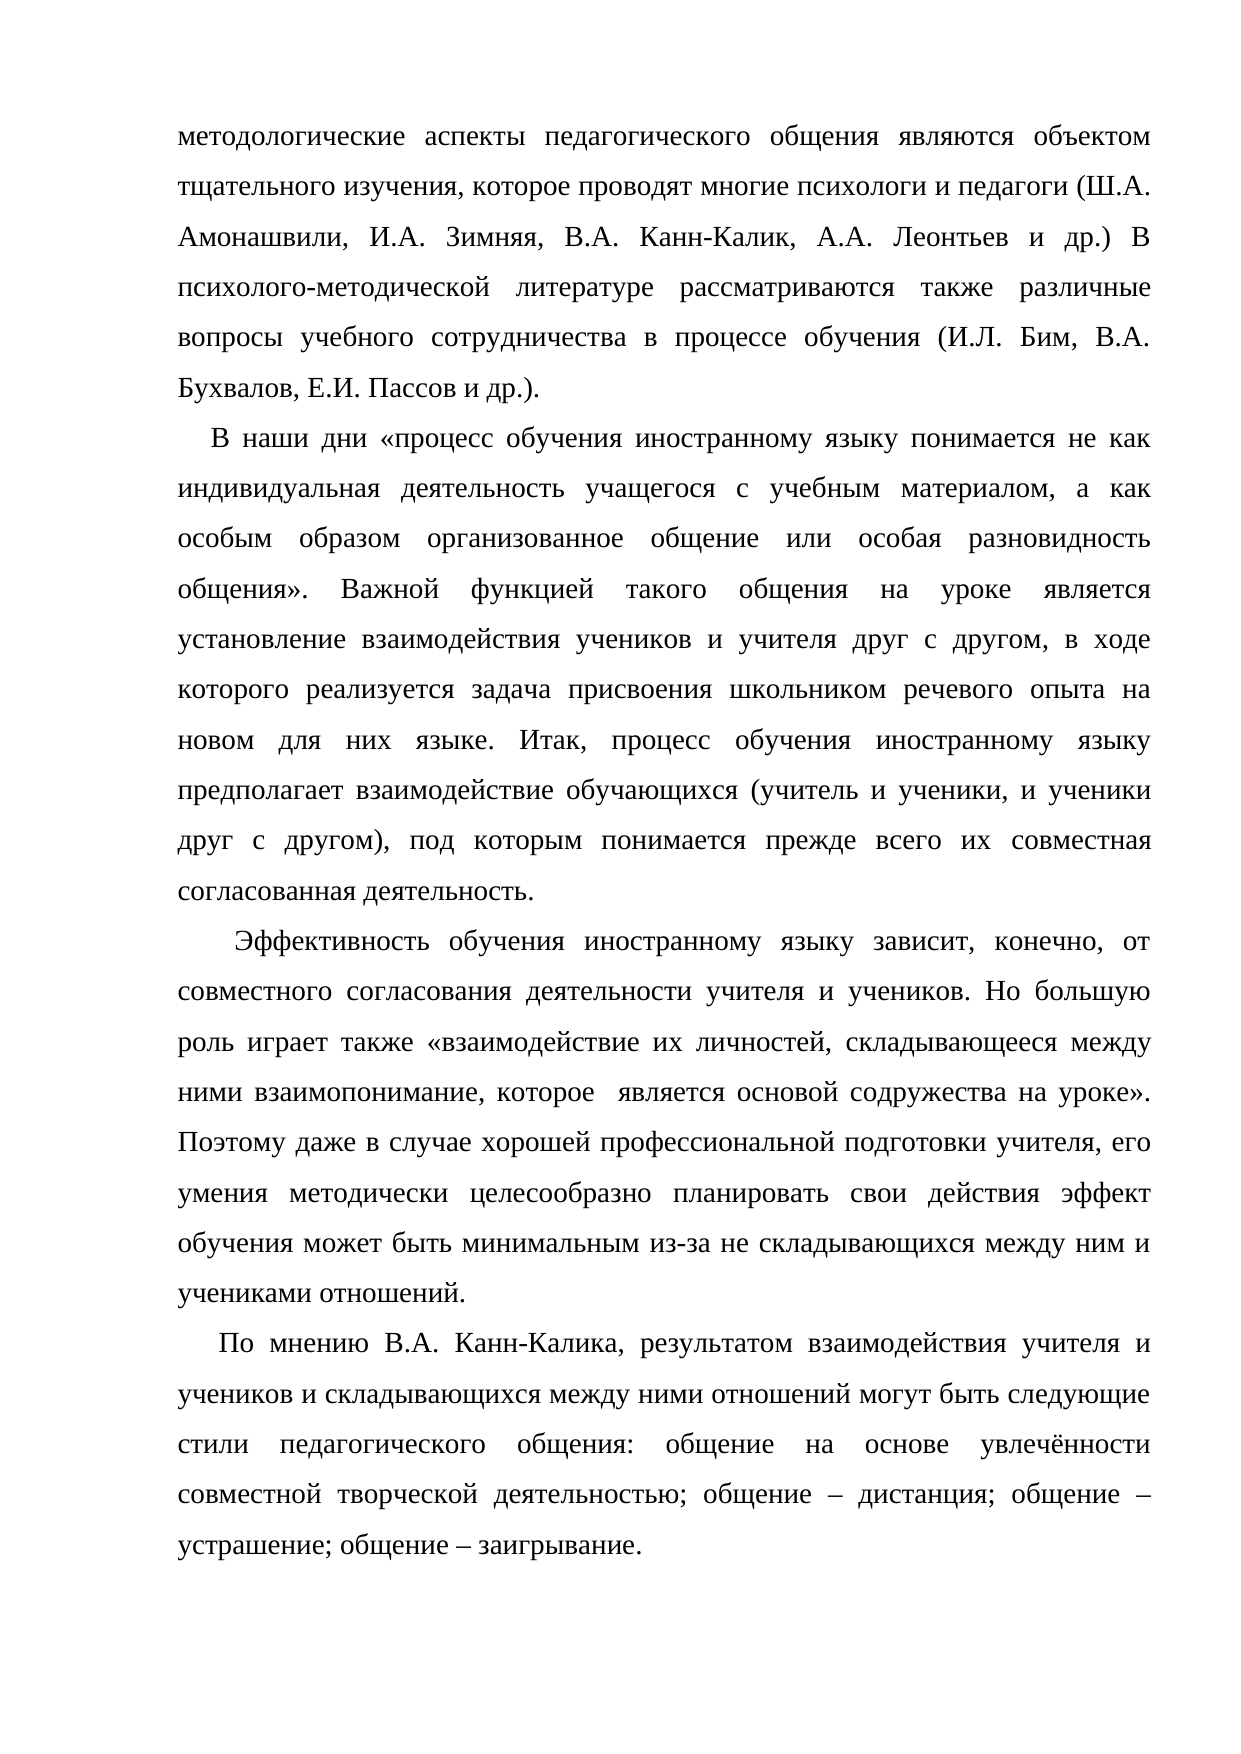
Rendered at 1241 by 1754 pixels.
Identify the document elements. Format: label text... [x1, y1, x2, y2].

text Эффективность обучения иностранному языку зависит, конечно, от совместного согласования деятельности учителя и учеников. Но большую роль играет также «взаимодействие их личностей, складывающееся между ними взаимопонимание, которое является основой содружества на уроке». Поэтому даже в случае хорошей профессиональной подготовки учителя, его умения методически целесообразно планировать свои действия эффект обучения может быть минимальным из-за не складывающихся между ним и учениками отношений. [177, 923, 1152, 1309]
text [177, 118, 1152, 403]
text По мнению В.А. Канн-Калика, результатом взаимодействия учителя и учеников и складывающихся между ними отношений могут быть следующие стили педагогического общения: общение на основе увлечённости совместной творческой деятельностью; общение – дистанция; общение – устрашение; общение – заигрывание. [177, 1326, 1152, 1560]
text В наши дни «процесс обучения иностранному языку понимается не как индивидуальная деятельность учащегося с учебным материалом, а как особым образом организованное общение или особая разновидность общения». Важной функцией такого общения на уроке является установление взаимодействия учеников и учителя друг с другом, в ходе которого реализуется задача присвоения школьником речевого опыта на новом для них языке. Итак, процесс обучения иностранному языку предполагает взаимодействие обучающихся (учитель и ученики, и ученики друг с другом), под которым понимается прежде всего их совместная согласованная деятельность. [177, 420, 1152, 906]
